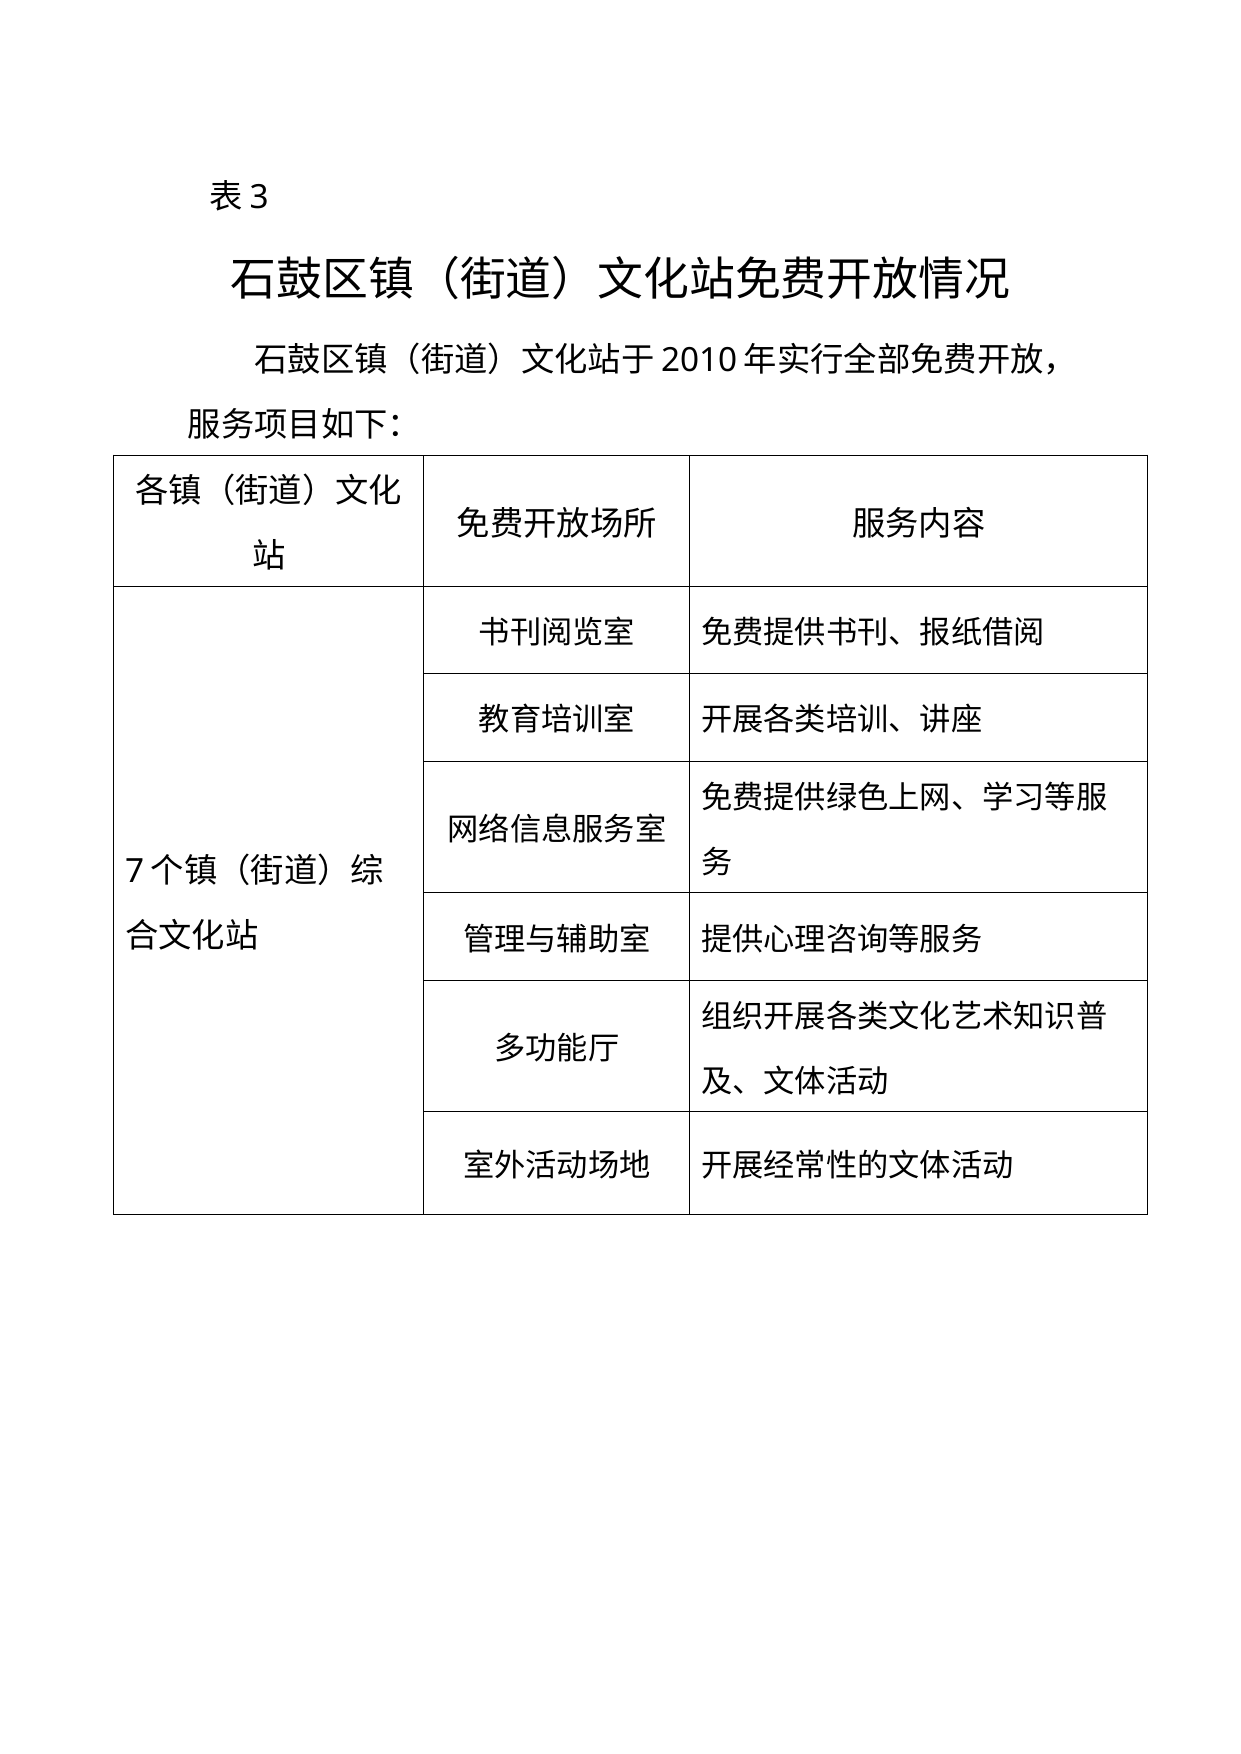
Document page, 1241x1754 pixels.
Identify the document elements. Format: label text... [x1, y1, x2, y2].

table_cell 教育培训室 [424, 674, 689, 761]
table_header 服务内容 [690, 456, 1147, 586]
table_cell 7个镇（街道）综合文化站 [114, 587, 423, 1214]
table_header 免费开放场所 [424, 456, 689, 586]
text 石鼓区镇（街道）文化站于2010年实行全部免费开放，服务项目如下： [187, 324, 1053, 454]
table_cell 多功能厅 [424, 981, 689, 1111]
table_cell 网络信息服务室 [424, 762, 689, 892]
table_cell 室外活动场地 [424, 1112, 689, 1214]
text 石鼓区镇（街道）文化站免费开放情况 [187, 227, 1053, 324]
table_cell 管理与辅助室 [424, 893, 689, 980]
table_cell 开展经常性的文体活动 [690, 1112, 1147, 1214]
table_header 各镇（街道）文化站 [114, 456, 423, 586]
table_cell 开展各类培训、讲座 [690, 674, 1147, 761]
table_cell 免费提供绿色上网、学习等服务 [690, 762, 1147, 892]
table_cell 提供心理咨询等服务 [690, 893, 1147, 980]
table_cell 组织开展各类文化艺术知识普及、文体活动 [690, 981, 1147, 1111]
table_cell 书刊阅览室 [424, 587, 689, 672]
table_cell 免费提供书刊、报纸借阅 [690, 587, 1147, 672]
text 表3 [209, 162, 1053, 227]
